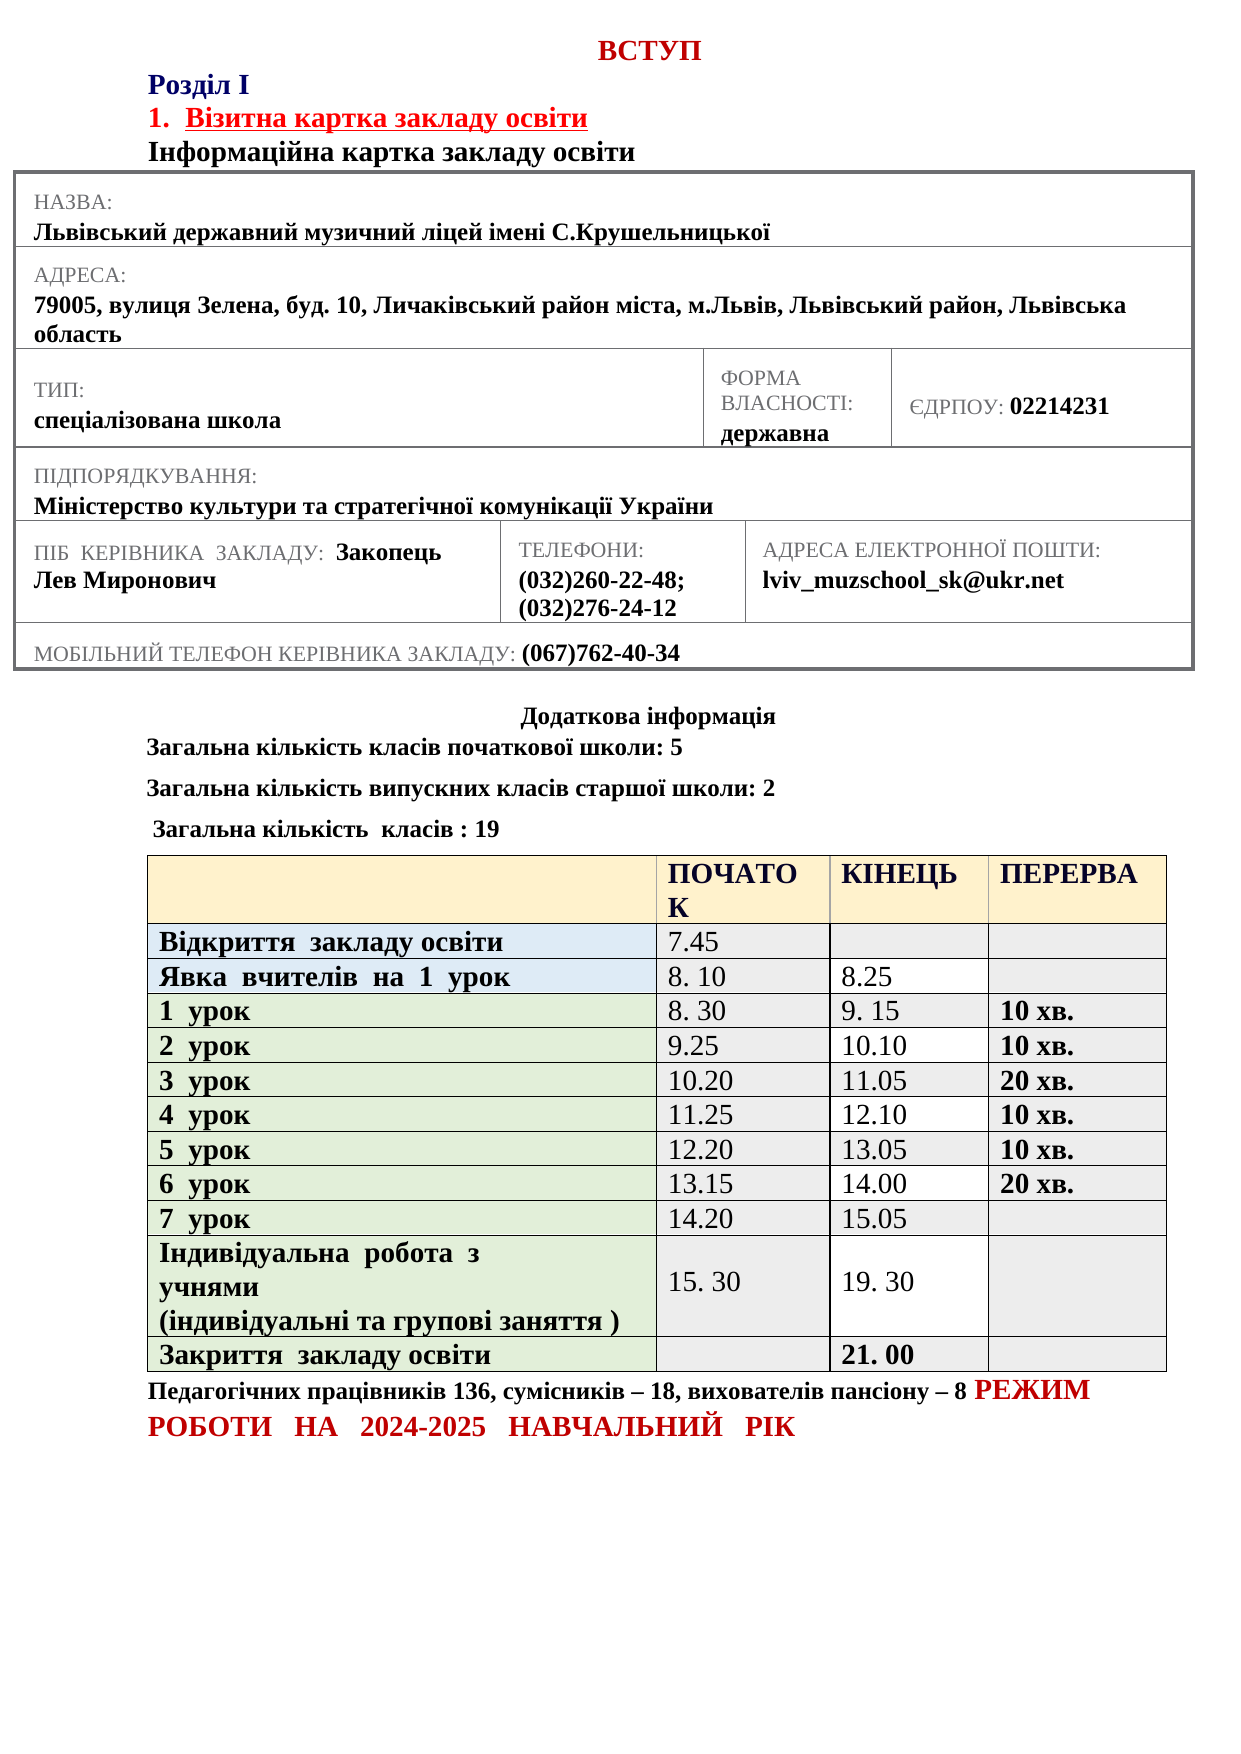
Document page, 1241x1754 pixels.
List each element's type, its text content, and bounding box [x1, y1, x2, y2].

table_header КІНЕЦЬ [831, 856, 988, 923]
table_cell 10 хв. [989, 1097, 1166, 1131]
table_cell [989, 1236, 1166, 1336]
table_cell Відкриття закладу освіти [148, 924, 656, 958]
table_header [148, 856, 656, 923]
table_header ПОЧАТОК [657, 856, 829, 923]
table_cell 10 хв. [989, 1132, 1166, 1165]
table_cell ПІДПОРЯДКУВАННЯ: Міністерство культури та стратегічної комунікації України [16, 448, 1191, 520]
table_cell 9. 15 [831, 994, 988, 1027]
table_cell [989, 959, 1166, 992]
table_cell 13.05 [831, 1132, 988, 1165]
table_cell АДРЕСА ЕЛЕКТРОННОЇ ПОШТИ: lviv_muzschool_sk@ukr.net [746, 521, 1191, 622]
table_cell 21. 00 [831, 1337, 988, 1371]
table_cell ФОРМА ВЛАСНОСТІ: державна [704, 349, 891, 446]
table_cell МОБІЛЬНИЙ ТЕЛЕФОН КЕРІВНИКА ЗАКЛАДУ: (067)762-40-34 [16, 623, 1191, 667]
table_cell ПІБ КЕРІВНИКА ЗАКЛАДУ: Закопець Лев Миронович [16, 521, 500, 622]
text Загальна кількість випускних класів старшої школи: 2 [146, 773, 1152, 802]
text Розділ І [148, 67, 1152, 101]
table_cell 6 урок [148, 1166, 656, 1200]
text Загальна кількість класів початкової школи: 5 [146, 732, 1152, 761]
table_cell ТИП: спеціалізована школа [16, 349, 703, 446]
table_cell Індивідуальна робота з учнями (індивідуальні та групові заняття ) [148, 1236, 656, 1336]
table_cell ЄДРПОУ: 02214231 [892, 349, 1191, 446]
text ВСТУП [148, 33, 1152, 67]
table_cell Явка вчителів на 1 урок [148, 959, 656, 992]
table_cell 2 урок [148, 1028, 656, 1062]
table_cell [831, 924, 988, 958]
table_cell 10 хв. [989, 1028, 1166, 1062]
text Педагогічних працівників 136, сумісників – 18, вихователів пансіону – 8 РЕЖИМ РОБОТИ НА 2024-2025 НАВЧАЛЬНИЙ РІК [148, 1372, 1152, 1442]
list Візитна картка закладу освіти [148, 101, 1152, 134]
text Додаткова інформація [148, 701, 1149, 729]
table_cell 8. 10 [657, 959, 829, 992]
table_cell 14.20 [657, 1201, 829, 1234]
table_cell 15. 30 [657, 1236, 829, 1336]
table_cell 9.25 [657, 1028, 829, 1062]
table_cell 10.20 [657, 1063, 829, 1096]
table_cell 13.15 [657, 1166, 829, 1200]
table_cell 7.45 [657, 924, 829, 958]
table_cell 14.00 [831, 1166, 988, 1200]
table_cell 20 хв. [989, 1063, 1166, 1096]
table_cell [989, 924, 1166, 958]
table_cell 7 урок [148, 1201, 656, 1234]
table_cell 19. 30 [831, 1236, 988, 1336]
table_cell 10.10 [831, 1028, 988, 1062]
table_cell 8. 30 [657, 994, 829, 1027]
table_cell 8.25 [831, 959, 988, 992]
table_cell 3 урок [148, 1063, 656, 1096]
table_cell [989, 1337, 1166, 1371]
table_cell Закриття закладу освіти [148, 1337, 656, 1371]
table_cell 10 хв. [989, 994, 1166, 1027]
text Загальна кількість класів : 19 [146, 814, 1152, 843]
table_cell 11.05 [831, 1063, 988, 1096]
table_cell АДРЕСА: 79005, вулиця Зелена, буд. 10, Личаківський район міста, м.Львів, Львівський район, Львівська область [16, 247, 1191, 348]
table_cell 12.10 [831, 1097, 988, 1131]
table_cell 5 урок [148, 1132, 656, 1165]
table_cell 12.20 [657, 1132, 829, 1165]
table_cell [989, 1201, 1166, 1234]
table_cell 20 хв. [989, 1166, 1166, 1200]
table_header ПЕРЕРВА [989, 856, 1166, 923]
table_cell 4 урок [148, 1097, 656, 1131]
table_header НАЗВА: Львівський державний музичний ліцей імені С.Крушельницької [16, 174, 1191, 246]
table_cell ТЕЛЕФОНИ: (032)260-22-48; (032)276-24-12 [501, 521, 745, 622]
table_cell 11.25 [657, 1097, 829, 1131]
table_cell 1 урок [148, 994, 656, 1027]
text Інформаційна картка закладу освіти [148, 134, 1152, 168]
table_cell [657, 1337, 829, 1371]
table_cell 15.05 [831, 1201, 988, 1234]
